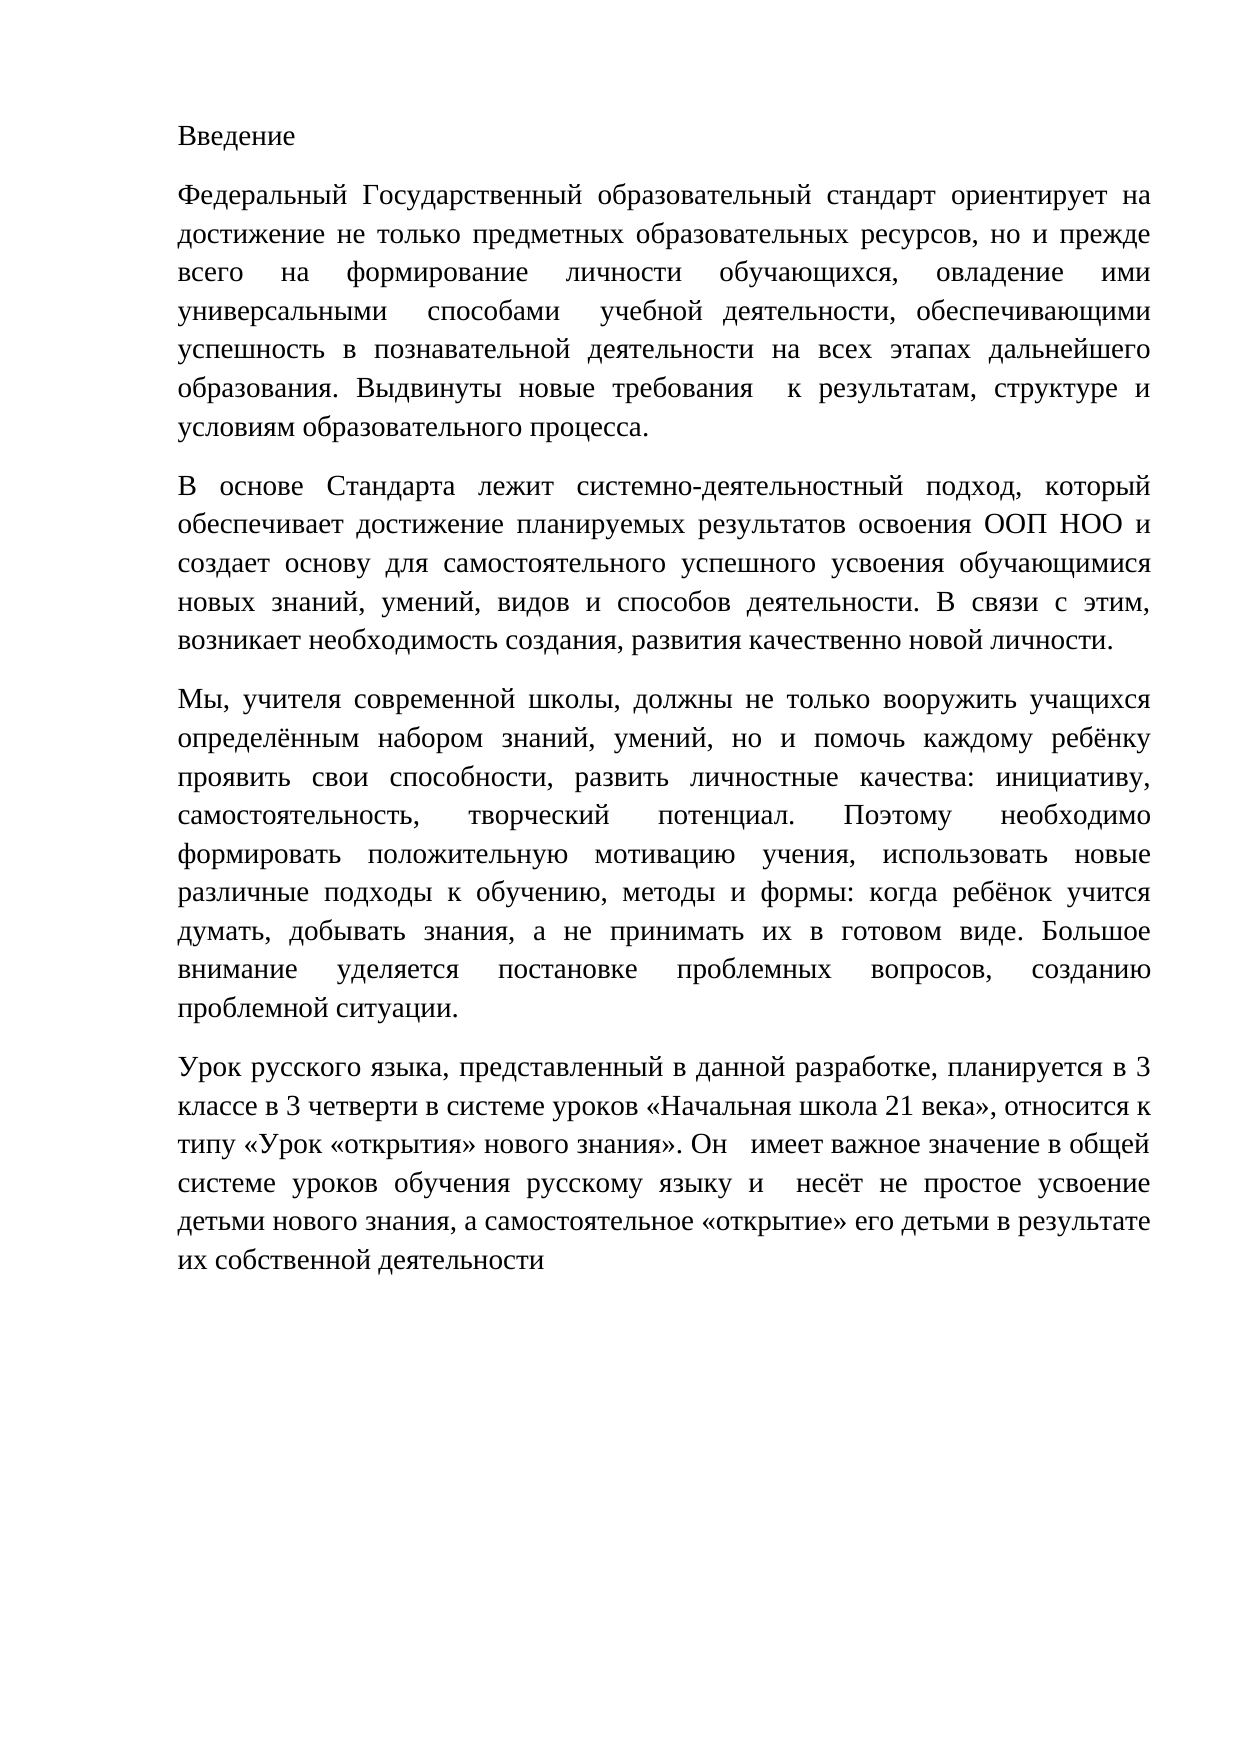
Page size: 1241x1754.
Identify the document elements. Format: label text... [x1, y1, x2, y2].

text Введение [177, 118, 1152, 152]
text Федеральный Государственный образовательный стандарт ориентирует на достижение не только предметных образовательных ресурсов, но и прежде всего на формирование личности обучающихся, овладение ими универсальными способами учебной деятельности, обеспечивающими успешность в познавательной деятельности на всех этапах дальнейшего образования. Выдвинуты новые требования к результатам, структуре и условиям образовательного процесса. [177, 177, 1152, 442]
text Урок русского языка, представленный в данной разработке, планируется в 3 классе в 3 четверти в системе уроков «Начальная школа 21 века», относится к типу «Урок «открытия» нового знания». Он имеет важное значение в общей системе уроков обучения русскому языку и несёт не простое усвоение детьми нового знания, а самостоятельное «открытие» его детьми в результате их собственной деятельности [177, 1049, 1152, 1276]
text В основе Стандарта лежит системно-деятельностный подход, который обеспечивает достижение планируемых результатов освоения ООП НОО и создает основу для самостоятельного успешного усвоения обучающимися новых знаний, умений, видов и способов деятельности. В связи с этим, возникает необходимость создания, развития качественно новой личности. [177, 468, 1152, 656]
text Мы, учителя современной школы, должны не только вооружить учащихся определённым набором знаний, умений, но и помочь каждому ребёнку проявить свои способности, развить личностные качества: инициативу, самостоятельность, творческий потенциал. Поэтому необходимо формировать положительную мотивацию учения, использовать новые различные подходы к обучению, методы и формы: когда ребёнок учится думать, добывать знания, а не принимать их в готовом виде. Большое внимание уделяется постановке проблемных вопросов, созданию проблемной ситуации. [177, 682, 1152, 1023]
